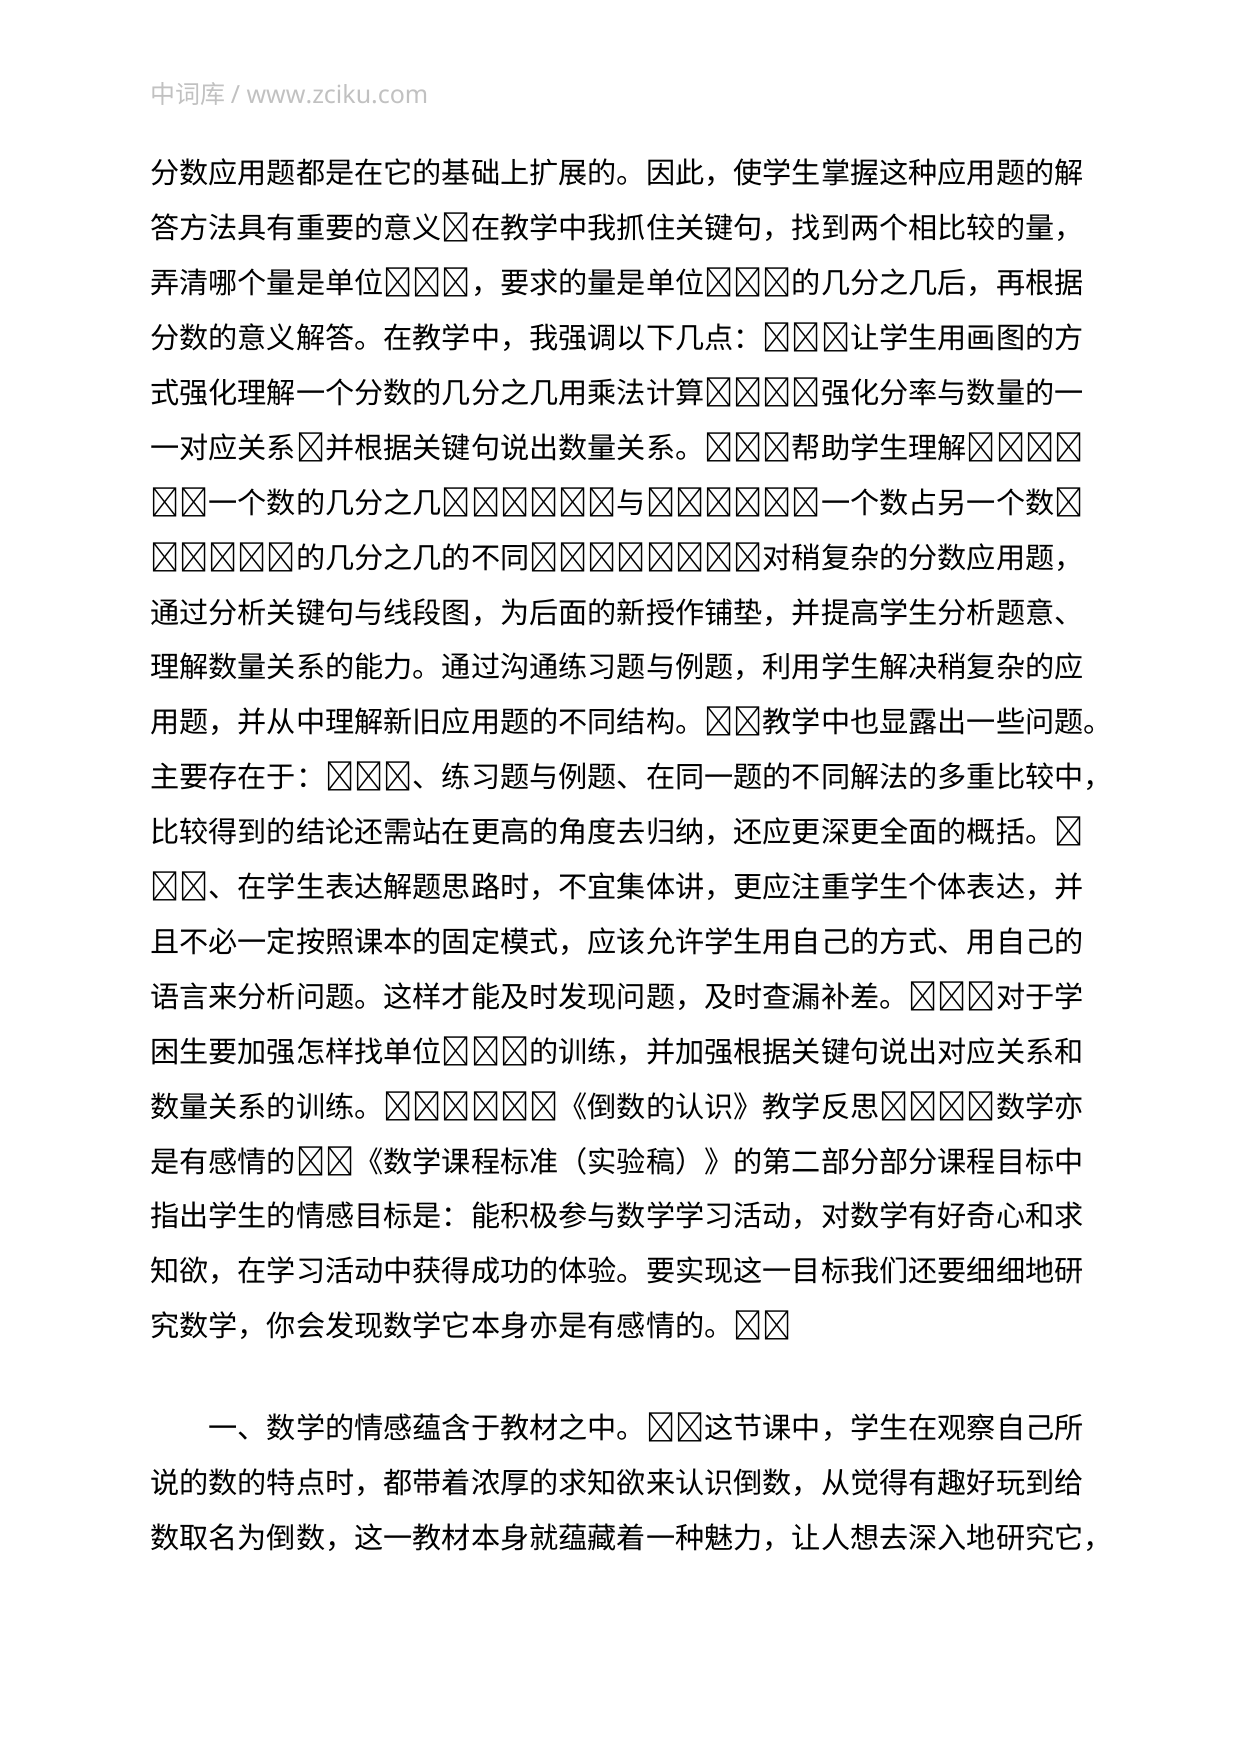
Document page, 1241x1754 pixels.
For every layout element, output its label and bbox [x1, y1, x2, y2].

text [150, 150, 1090, 1345]
text [150, 1404, 1090, 1557]
